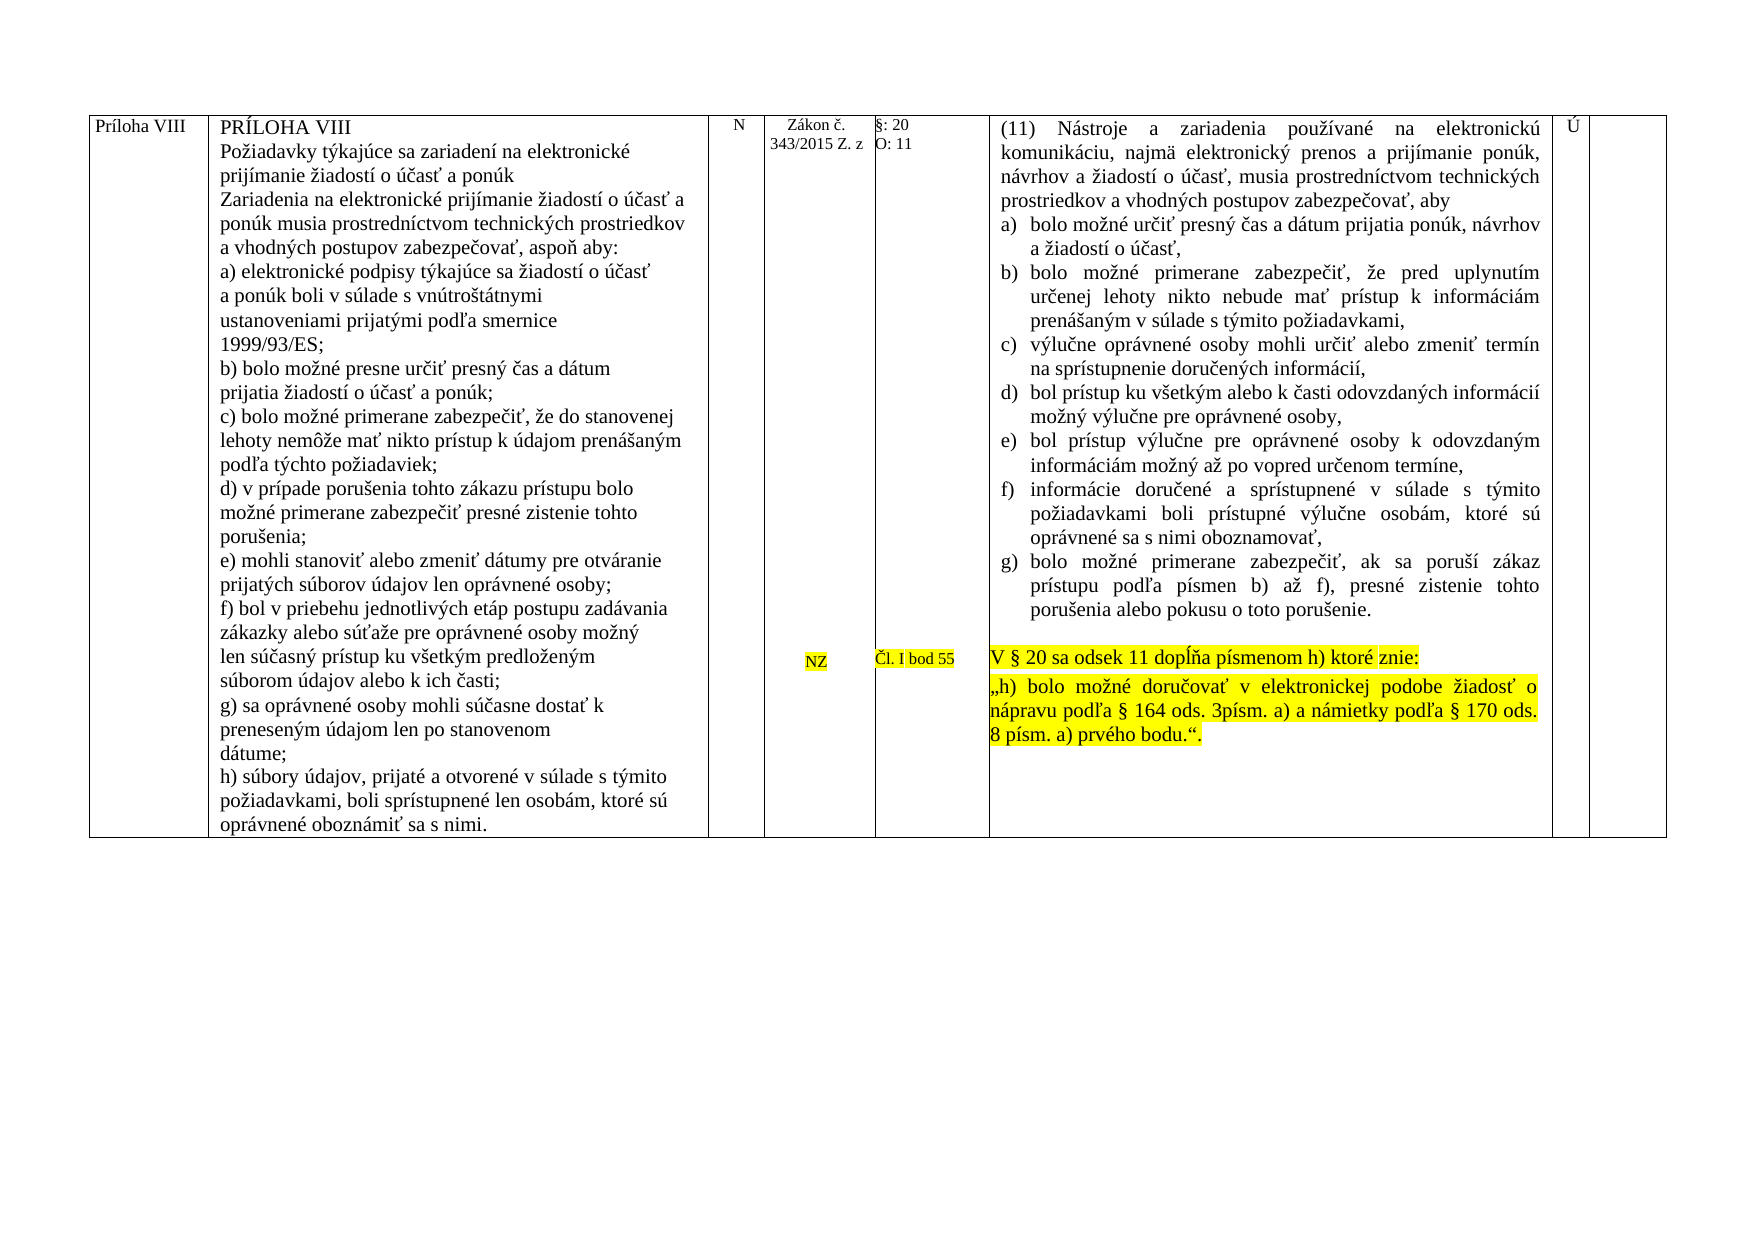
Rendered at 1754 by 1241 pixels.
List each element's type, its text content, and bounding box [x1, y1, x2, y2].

table_cell (11) Nástroje a zariadenia používané na elektronickú komunikáciu, najmä elektronický prenos a prijímanie ponúk, návrhov a žiadostí o účasť, musia prostredníctvom technických prostriedkov a vhodných postupov zabezpečovať, aby bolo možné určiť presný čas a dátum prijatia ponúk, návrhov a žiadostí o účasť, bolo možné primerane zabezpečiť, že pred uplynutím určenej lehoty nikto nebude mať prístup k informáciám prenášaným v súlade s týmito požiadavkami, výlučne oprávnené osoby mohli určiť alebo zmeniť termín na sprístupnenie doručených informácií, bol prístup ku všetkým alebo k časti odovzdaných informácií možný výlučne pre oprávnené osoby, bol prístup výlučne pre oprávnené osoby k odovzdaným informáciám možný až po vopred určenom termíne, informácie doručené a sprístupnené v súlade s týmito požiadavkami boli prístupné výlučne osobám, ktoré sú oprávnené sa s nimi oboznamovať, bolo možné primerane zabezpečiť, ak sa poruší zákaz prístupu podľa písmen b) až f), presné zistenie tohto porušenia alebo pokusu o toto porušenie. V § 20 sa odsek 11 dopĺňa písmenom h) ktoré znie: „h) bolo možné doručovať v elektronickej podobe žiadosť o nápravu podľa § 164 ods. 3písm. a) a námietky podľa § 170 ods. 8 písm. a) prvého bodu.“. [990, 116, 1552, 837]
table_cell [1590, 116, 1666, 837]
table_cell §: 20 O: 11 Čl. I bod 55 [876, 116, 989, 837]
table_cell Zákon č. 343/2015 Z. z NZ [765, 116, 875, 837]
table_cell PRÍLOHA VIII Požiadavky týkajúce sa zariadení na elektronické prijímanie žiadostí o účasť a ponúk Zariadenia na elektronické prijímanie žiadostí o účasť a ponúk musia prostredníctvom technických prostriedkov a vhodných postupov zabezpečovať, aspoň aby: elektronické podpisy týkajúce sa žiadostí o účasť a ponúk boli v súlade s vnútroštátnymi ustanoveniami prijatými podľa smernice 1999/93/ES; bolo možné presne určiť presný čas a dátum prijatia žiadostí o účasť a ponúk; bolo možné primerane zabezpečiť, že do stanovenej lehoty nemôže mať nikto prístup k údajom prenášaným podľa týchto požiadaviek; v prípade porušenia tohto zákazu prístupu bolo možné primerane zabezpečiť presné zistenie tohto porušenia; mohli stanoviť alebo zmeniť dátumy pre otváranie prijatých súborov údajov len oprávnené osoby; bol v priebehu jednotlivých etáp postupu zadávania zákazky alebo súťaže pre oprávnené osoby možný len súčasný prístup ku všetkým predloženým súborom údajov alebo k ich časti; sa oprávnené osoby mohli súčasne dostať k preneseným údajom len po stanovenom dátume; súbory údajov, prijaté a otvorené v súlade s týmito požiadavkami, boli sprístupnené len osobám, ktoré sú oprávnené oboznámiť sa s nimi. [209, 116, 708, 837]
table_cell Ú [1553, 116, 1589, 837]
table_cell N [709, 116, 764, 837]
table_cell Príloha VIII [90, 116, 208, 837]
